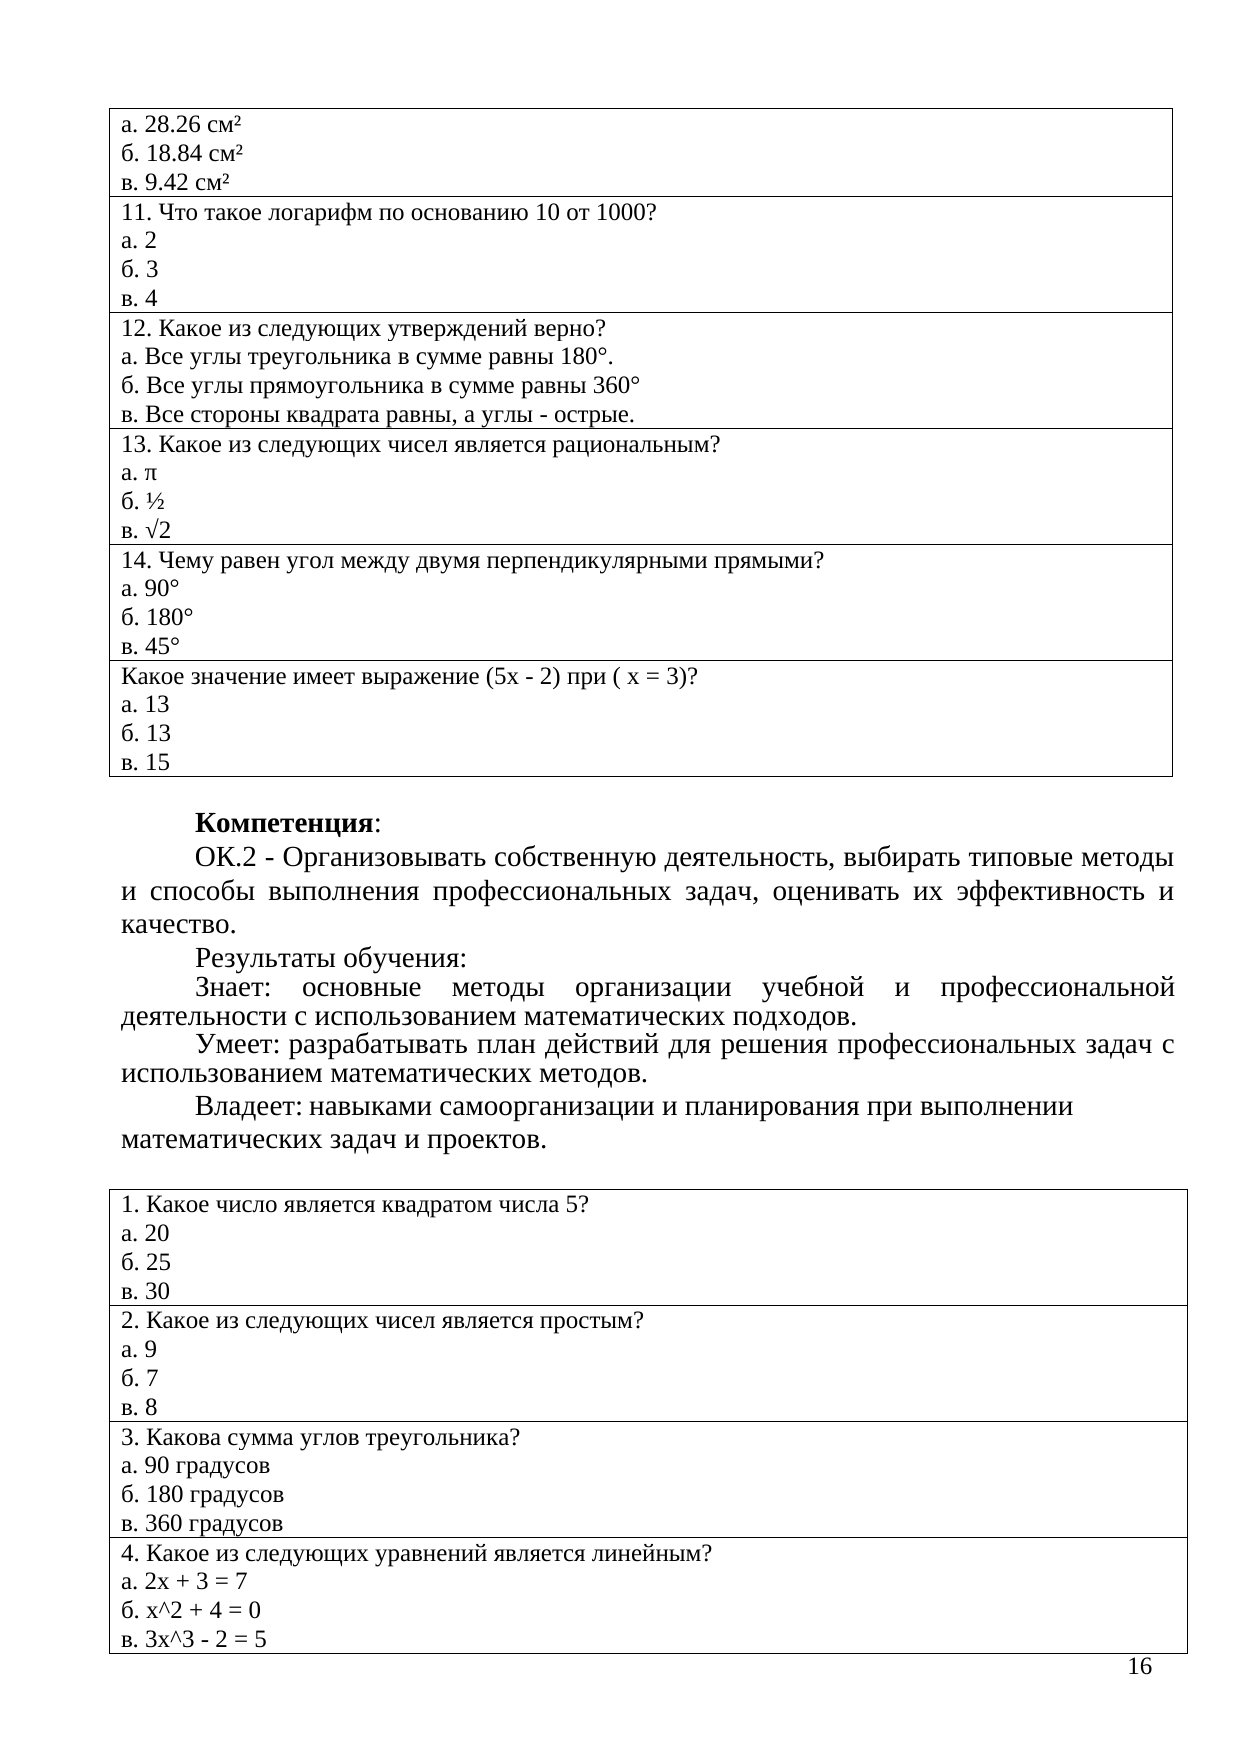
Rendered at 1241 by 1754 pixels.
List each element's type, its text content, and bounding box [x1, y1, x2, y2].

table_cell Какое значение имеет выражение (5x - 2) при ( x = 3)? a. 13 б. 13 в. 15 [110, 661, 1172, 776]
table_cell 4. Какое из следующих уравнений является линейным? а. 2x + 3 = 7 б. x^2 + 4 = 0 в. 3x^3 - 2 = 5 [260, 1538, 1187, 1653]
table_cell 2. Какое из следующих чисел является простым? а. 9 б. 7 в. 8 [157, 1306, 1187, 1421]
table_cell 3. Какова сумма углов треугольника? а. 90 градусов б. 180 градусов в. 360 градусов [270, 1422, 1187, 1537]
list Знает: основные методы организации учебной и профессиональной деятельности с использованием математических подходов. [121, 973, 1176, 1031]
table_cell 11. Что такое логарифм по основанию 10 от 1000? а. 2 б. 3 в. 4 [157, 197, 1172, 312]
text ОК.2 - Организовывать собственную деятельность, выбирать типовые методы и способы выполнения профессиональных задач, оценивать их эффективность и качество. [121, 839, 1176, 940]
list Умеет: разрабатывать план действий для решения профессиональных задач с использованием математических методов. [121, 1031, 1176, 1088]
table_cell 12. Какое из следующих утверждений верно? а. Все углы треугольника в сумме равны 180°. б. Все углы прямоугольника в сумме равны 360° в. Все стороны квадрата равны, а углы - острые. [606, 313, 1172, 428]
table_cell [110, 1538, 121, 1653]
table_cell 14. Чему равен угол между двумя перпендикулярными прямыми? а. 90° б. 180° в. 45° [110, 545, 1172, 660]
text Владеет: навыками самоорганизации и планирования при выполнении математических задач и проектов. [121, 1088, 1176, 1155]
table_cell 10. Чему равна площадь круга радиусом 3 см? (π ≈ 3.14) а. 28.26 см² б. 18.84 см² в. 9.42 см² [229, 109, 1172, 196]
table_cell 13. Какое из следующих чисел является рациональным? а. π б. ½ в. √2 [110, 429, 1172, 544]
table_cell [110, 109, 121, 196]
text Компетенция: [121, 806, 1176, 839]
table_header 1. Какое число является квадратом числа 5? а. 20 б. 25 в. 30 [169, 1190, 1187, 1304]
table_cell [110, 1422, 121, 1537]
text Результаты обучения: [121, 940, 1176, 973]
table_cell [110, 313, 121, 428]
